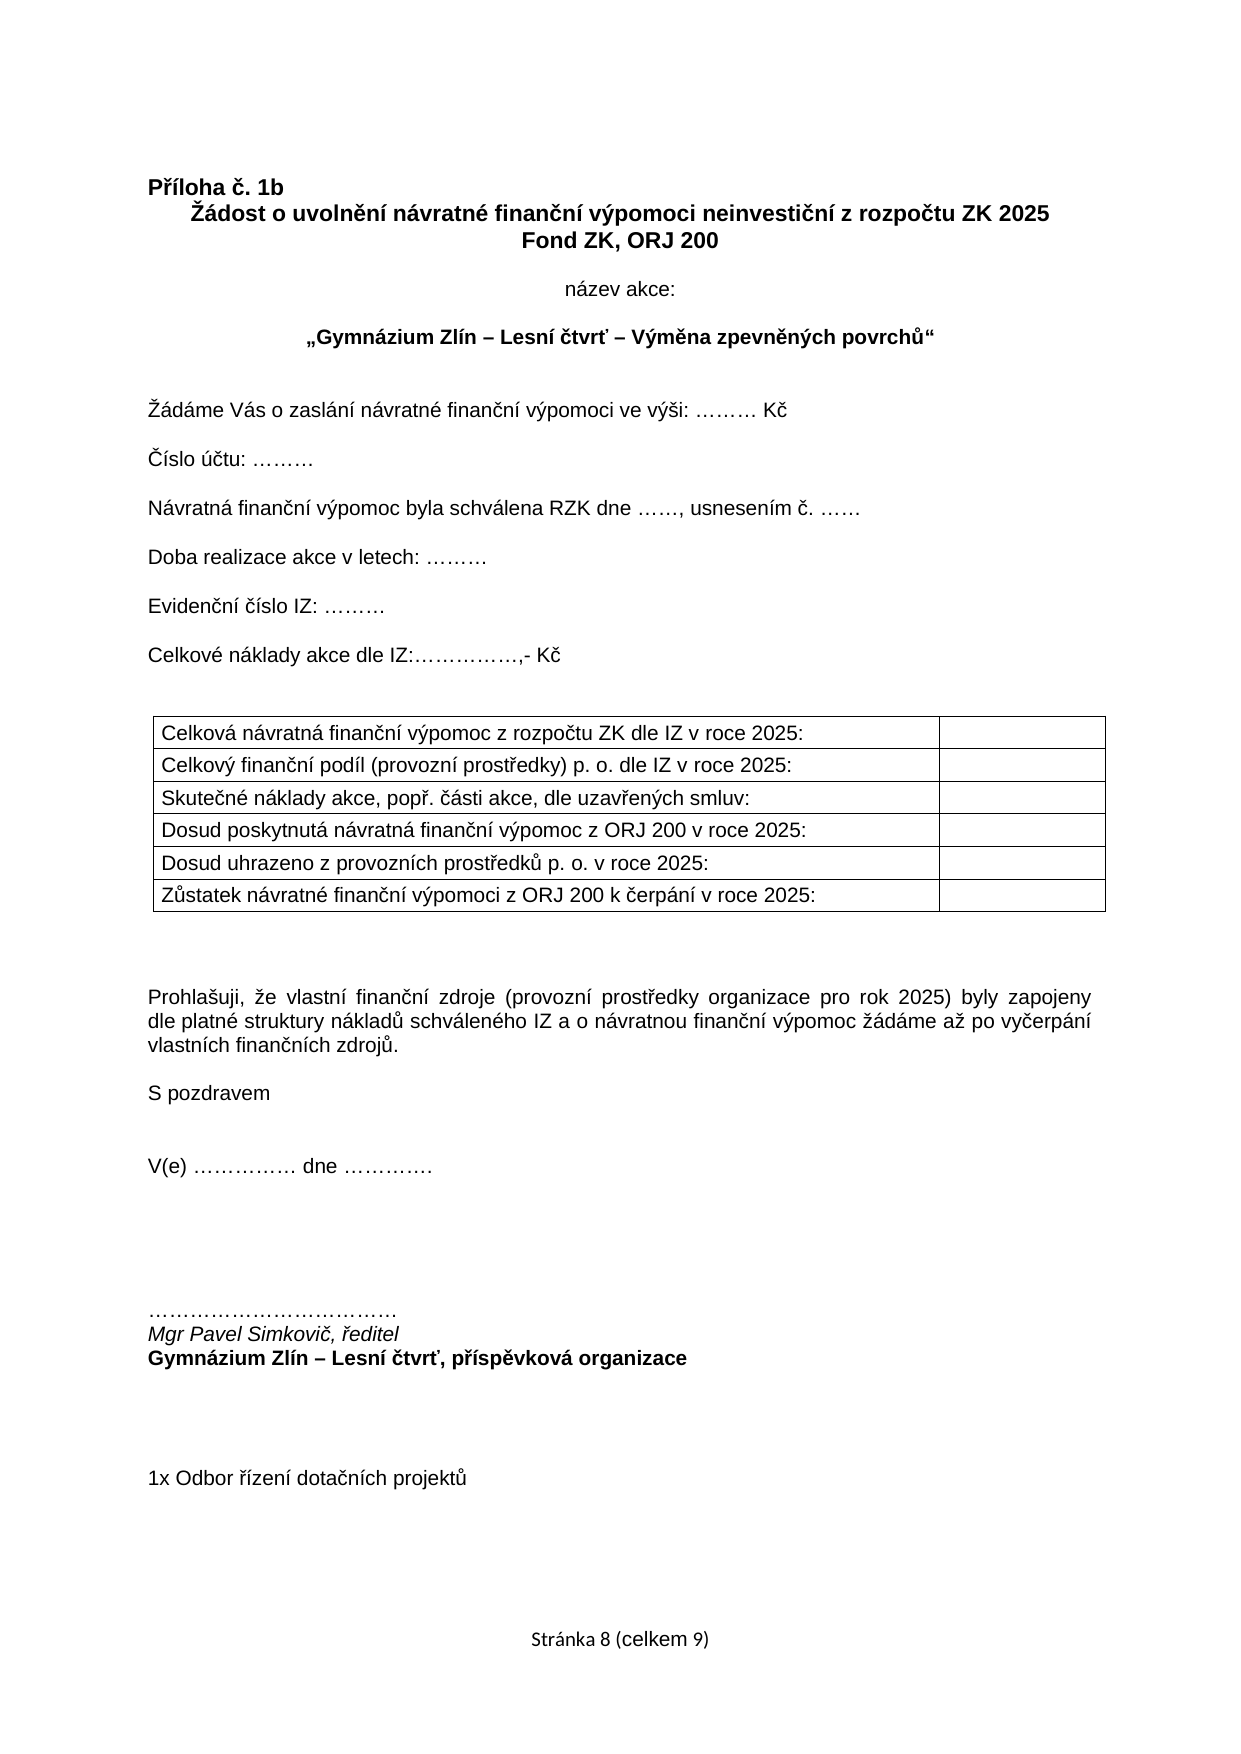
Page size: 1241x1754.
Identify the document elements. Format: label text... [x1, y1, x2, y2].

table_cell [940, 782, 1105, 813]
table_cell [940, 880, 1105, 911]
text Celkové náklady akce dle IZ:……………,- Kč [148, 643, 1093, 667]
table_header [940, 717, 1105, 748]
table_cell Dosud uhrazeno z provozních prostředků p. o. v roce 2025: [154, 847, 939, 878]
table_cell Skutečné náklady akce, popř. části akce, dle uzavřených smluv: [154, 782, 939, 813]
table_cell [940, 847, 1105, 878]
text Fond ZK, ORJ 200 [148, 227, 1093, 253]
text Evidenční číslo IZ: ……… [148, 594, 1093, 618]
text Gymnázium Zlín – Lesní čtvrť, příspěvková organizace [148, 1346, 1093, 1369]
table_cell [940, 749, 1105, 781]
text S pozdravem [148, 1081, 1093, 1105]
text Doba realizace akce v letech: ……… [148, 545, 1093, 569]
text Mgr Pavel Simkovič, ředitel [148, 1322, 1093, 1346]
text „Gymnázium Zlín – Lesní čtvrť – Výměna zpevněných povrchů“ [148, 325, 1093, 349]
text Žádáme Vás o zaslání návratné finanční výpomoci ve výši: ……… Kč [148, 398, 1093, 422]
text 1x Odbor řízení dotačních projektů [148, 1465, 1093, 1489]
text V(e) …………… dne …………. [148, 1154, 1093, 1178]
text název akce: [148, 277, 1093, 301]
table_header Celková návratná finanční výpomoc z rozpočtu ZK dle IZ v roce 2025: [154, 717, 939, 748]
table_cell Dosud poskytnutá návratná finanční výpomoc z ORJ 200 v roce 2025: [154, 814, 939, 846]
table_cell Celkový finanční podíl (provozní prostředky) p. o. dle IZ v roce 2025: [154, 749, 939, 781]
text Příloha č. 1b [148, 174, 1093, 200]
text Číslo účtu: ……… [148, 447, 1093, 471]
text Návratná finanční výpomoc byla schválena RZK dne ……, usnesením č. …… [148, 496, 1093, 520]
text Prohlašuji, že vlastní finanční zdroje (provozní prostředky organizace pro rok 2025) byly zapojeny dle platné struktury nákladů schváleného IZ a o návratnou finanční výpomoc žádáme až po vyčerpání vlastních finančních zdrojů. [148, 985, 1093, 1057]
table_cell [940, 814, 1105, 846]
text ……………………………… [148, 1298, 1093, 1322]
text Žádost o uvolnění návratné finanční výpomoci neinvestiční z rozpočtu ZK 2025 [148, 200, 1093, 227]
table_cell Zůstatek návratné finanční výpomoci z ORJ 200 k čerpání v roce 2025: [154, 880, 939, 911]
